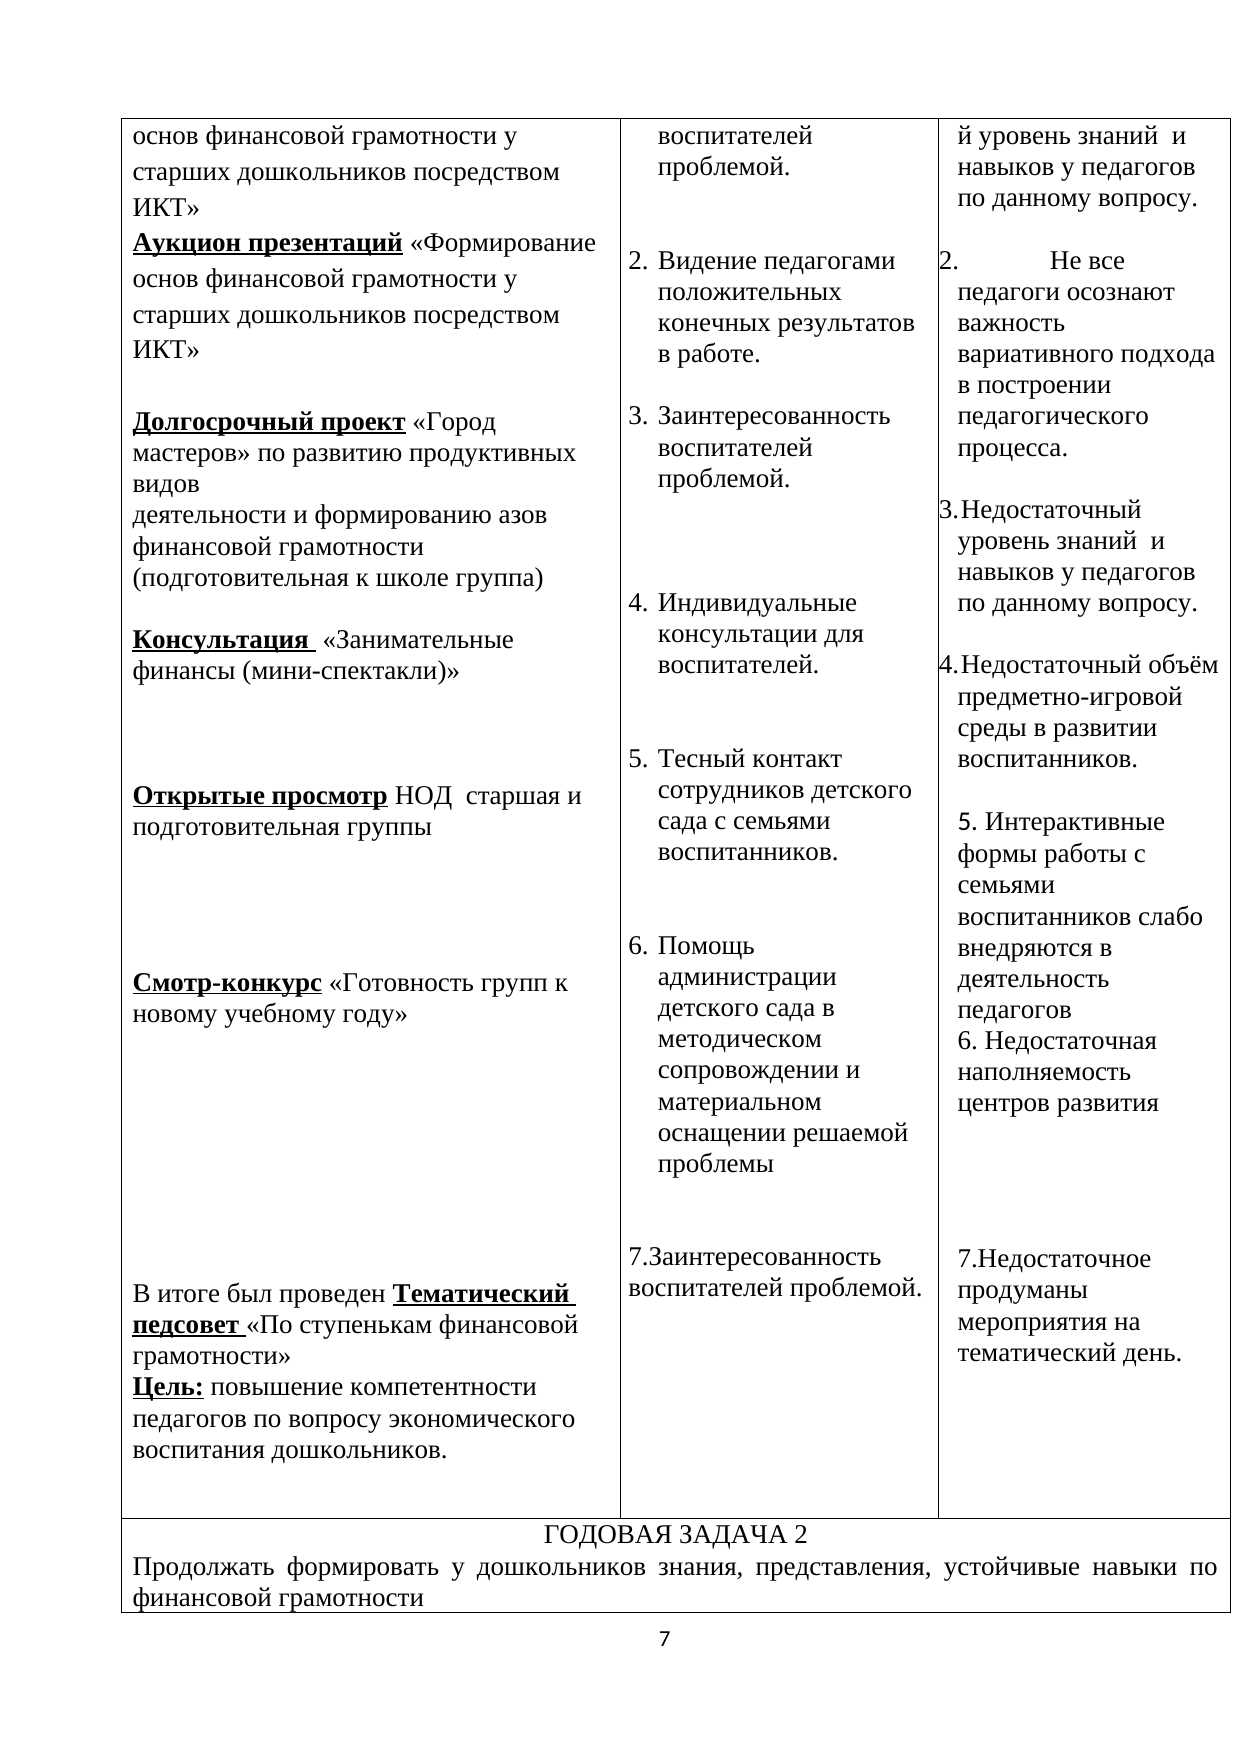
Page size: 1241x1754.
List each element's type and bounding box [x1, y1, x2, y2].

table_cell [122, 119, 620, 1518]
table_cell [621, 119, 938, 1518]
table_cell [122, 1519, 1230, 1612]
table_cell [939, 119, 1230, 1518]
